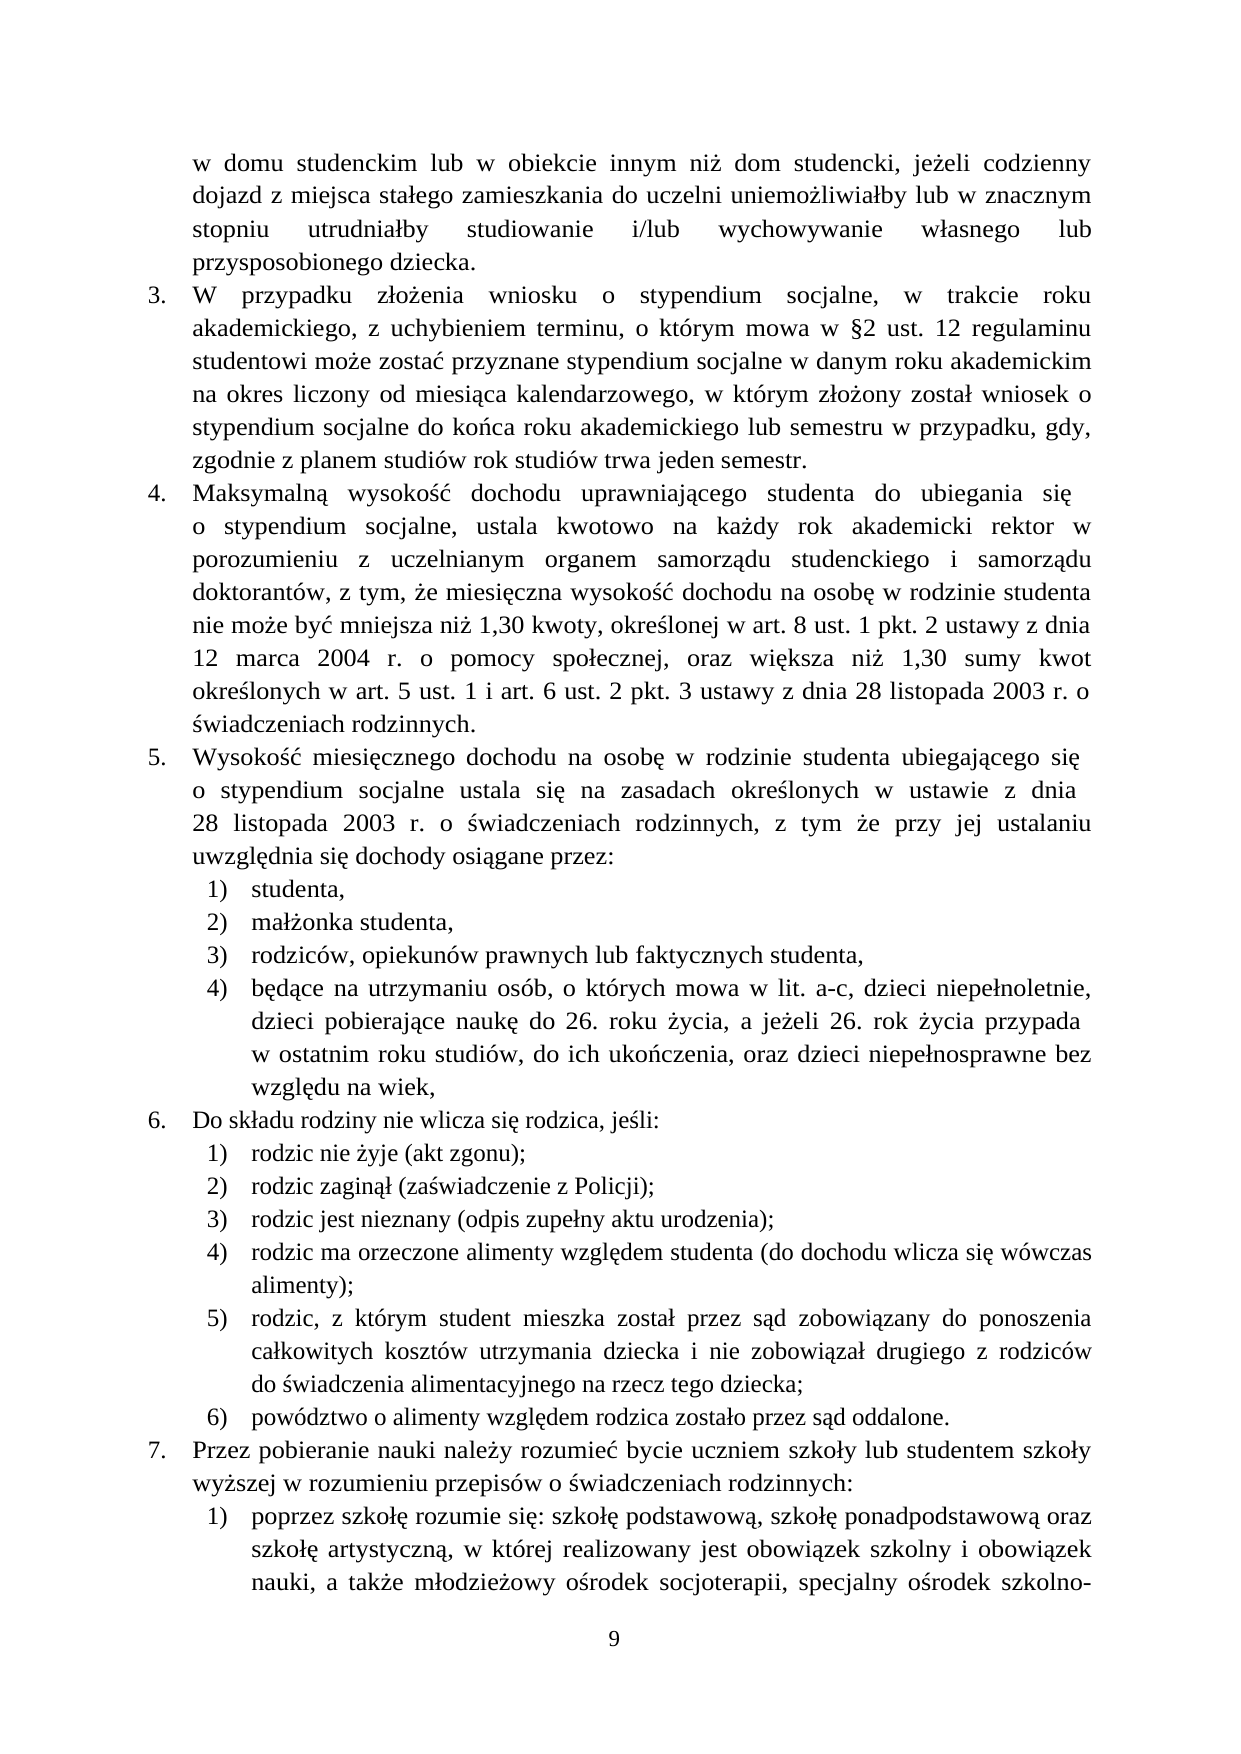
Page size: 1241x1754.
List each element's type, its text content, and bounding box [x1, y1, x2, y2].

list będące na utrzymaniu osób, o których mowa w lit. a-c, dzieci niepełnoletnie, dzieci pobierające naukę do 26. roku życia, a jeżeli 26. rok życia przypada w ostatnim roku studiów, do ich ukończenia, oraz dzieci niepełnosprawne bez względu na wiek, [207, 973, 1093, 1101]
list rodzic nie żyje (akt zgonu); [207, 1138, 1093, 1167]
list studenta, [207, 874, 1093, 903]
list rodzic jest nieznany (odpis zupełny aktu urodzenia); [207, 1204, 1093, 1233]
list Przez pobieranie nauki należy rozumieć bycie uczniem szkoły lub studentem szkoły wyższej w rozumieniu przepisów o świadczeniach rodzinnych: [148, 1435, 1093, 1497]
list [148, 148, 1093, 275]
list Wysokość miesięcznego dochodu na osobę w rodzinie studenta ubiegającego się o stypendium socjalne ustala się na zasadach określonych w ustawie z dnia 28 listopada 2003 r. o świadczeniach rodzinnych, z tym że przy jej ustalaniu uwzględnia się dochody osiągane przez: [148, 742, 1093, 870]
list rodzic ma orzeczone alimenty względem studenta (do dochodu wlicza się wówczas alimenty); [207, 1237, 1093, 1299]
list Maksymalną wysokość dochodu uprawniającego studenta do ubiegania się o stypendium socjalne, ustala kwotowo na każdy rok akademicki rektor w porozumieniu z uczelnianym organem samorządu studenckiego i samorządu doktorantów, z tym, że miesięczna wysokość dochodu na osobę w rodzinie studenta nie może być mniejsza niż 1,30 kwoty, określonej w art. 8 ust. 1 pkt. 2 ustawy z dnia 12 marca 2004 r. o pomocy społecznej, oraz większa niż 1,30 sumy kwot określonych w art. 5 ust. 1 i art. 6 ust. 2 pkt. 3 ustawy z dnia 28 listopada 2003 r. o świadczeniach rodzinnych. [148, 478, 1093, 738]
list W przypadku złożenia wniosku o stypendium socjalne, w trakcie roku akademickiego, z uchybieniem terminu, o którym mowa w §2 ust. 12 regulaminu studentowi może zostać przyznane stypendium socjalne w danym roku akademickim na okres liczony od miesiąca kalendarzowego, w którym złożony został wniosek o stypendium socjalne do końca roku akademickiego lub semestru w przypadku, gdy, zgodnie z planem studiów rok studiów trwa jeden semestr. [148, 280, 1093, 473]
list rodziców, opiekunów prawnych lub faktycznych studenta, [207, 940, 1093, 969]
list rodzic zaginął (zaświadczenie z Policji); [207, 1171, 1093, 1200]
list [207, 1501, 1093, 1596]
list rodzic, z którym student mieszka został przez sąd zobowiązany do ponoszenia całkowitych kosztów utrzymania dziecka i nie zobowiązał drugiego z rodziców do świadczenia alimentacyjnego na rzecz tego dziecka; [207, 1303, 1093, 1398]
list Do składu rodziny nie wlicza się rodzica, jeśli: [148, 1105, 1093, 1134]
list powództwo o alimenty względem rodzica zostało przez sąd oddalone. [207, 1402, 1093, 1431]
list małżonka studenta, [207, 907, 1093, 936]
